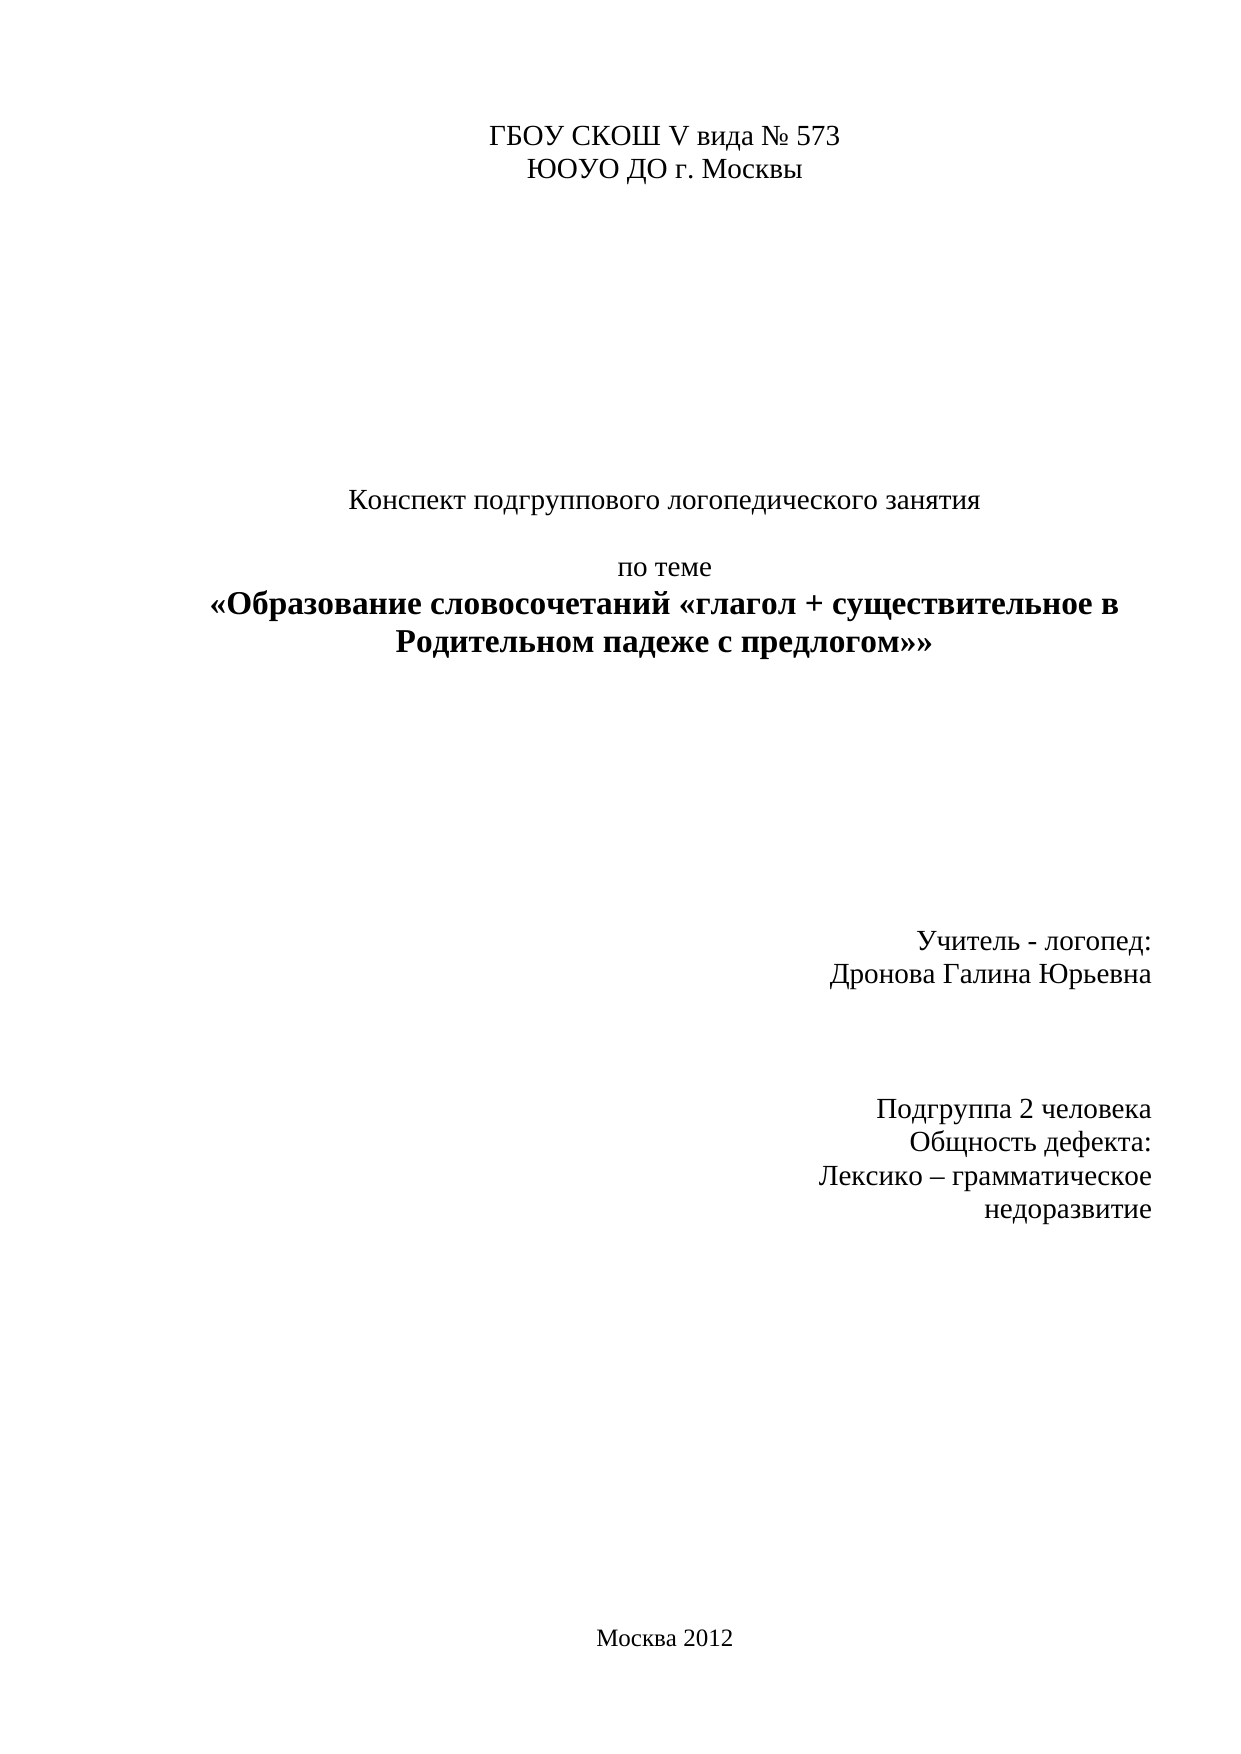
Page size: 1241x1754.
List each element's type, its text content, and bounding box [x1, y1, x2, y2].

text Учитель - логопед: [177, 923, 1152, 957]
text «Образование словосочетаний «глагол + существительное в Родительном падеже с предлогом»» [177, 583, 1152, 659]
text Конспект подгруппового логопедического занятия [177, 482, 1152, 516]
text недоразвитие [177, 1191, 1152, 1225]
text Подгруппа 2 человека [177, 1091, 1152, 1124]
text Общность дефекта: [177, 1124, 1152, 1158]
text ГБОУ СКОШ V вида № 573 [177, 118, 1152, 152]
text Лексико – грамматическое [177, 1158, 1152, 1191]
text Дронова Галина Юрьевна [177, 957, 1152, 990]
text ЮОУО ДО г. Москвы [177, 152, 1152, 185]
text по теме [177, 549, 1152, 583]
